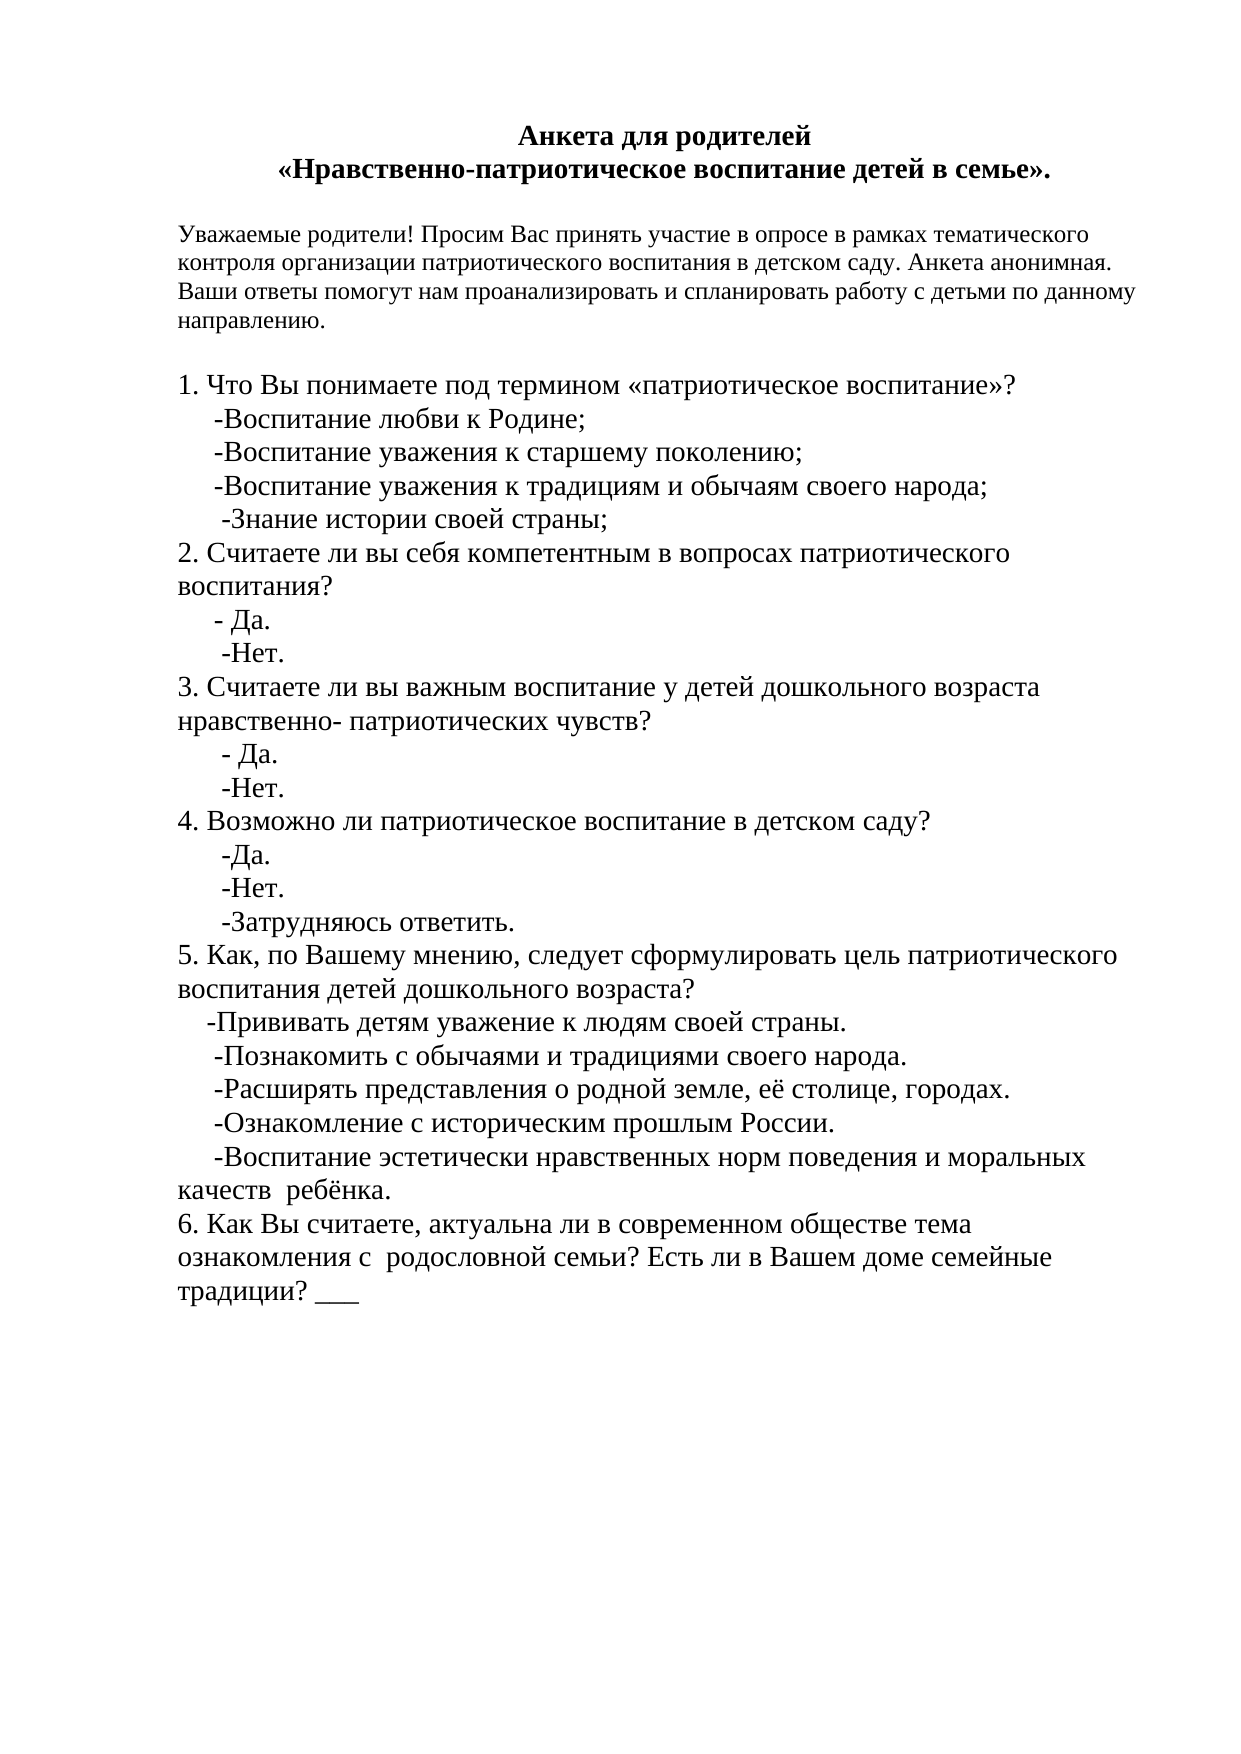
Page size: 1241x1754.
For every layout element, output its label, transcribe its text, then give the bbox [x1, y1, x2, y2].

text 6. Как Вы считаете, актуальна ли в современном обществе тема ознакомления с родословной семьи? Есть ли в Вашем доме семейные традиции? ___ [177, 1206, 1152, 1306]
text -Воспитание эстетически нравственных норм поведения и моральных качеств ребёнка. [177, 1139, 1152, 1206]
text -Нет. [177, 870, 1152, 904]
text -Прививать детям уважение к людям своей страны. [177, 1004, 1152, 1038]
text -Затрудняюсь ответить. [177, 904, 1152, 937]
text -Познакомить с обычаями и традициями своего народа. [177, 1038, 1152, 1072]
text 2. Считаете ли вы себя компетентным в вопросах патриотического воспитания? [177, 535, 1152, 602]
text -Расширять представления о родной земле, её столице, городах. [177, 1072, 1152, 1105]
text -Ознакомление с историческим прошлым России. [177, 1105, 1152, 1139]
text Анкета для родителей [177, 118, 1152, 152]
text Уважаемые родители! Просим Вас принять участие в опросе в рамках тематического контроля организации патриотического воспитания в детском саду. Анкета анонимная. Ваши ответы помогут нам проанализировать и спланировать работу с детьми по данному направлению. [177, 219, 1152, 334]
text -Знание истории своей страны; [177, 501, 1152, 535]
text 5. Как, по Вашему мнению, следует сформулировать цель патриотического воспитания детей дошкольного возраста? [177, 937, 1152, 1004]
text «Нравственно-патриотическое воспитание детей в семье». [177, 152, 1152, 185]
text -Нет. [177, 770, 1152, 803]
text -Воспитание уважения к традициям и обычаям своего народа; [177, 468, 1152, 501]
text -Нет. [177, 636, 1152, 669]
text -Воспитание любви к Родине; [177, 401, 1152, 434]
text 1. Что Вы понимаете под термином «патриотическое воспитание»? [177, 367, 1152, 401]
text 4. Возможно ли патриотическое воспитание в детском саду? [177, 803, 1152, 837]
text -Воспитание уважения к старшему поколению; [177, 434, 1152, 468]
text - Да. [177, 602, 1152, 636]
text 3. Считаете ли вы важным воспитание у детей дошкольного возраста нравственно- патриотических чувств? [177, 669, 1152, 736]
text - Да. [177, 736, 1152, 770]
text -Да. [177, 837, 1152, 870]
